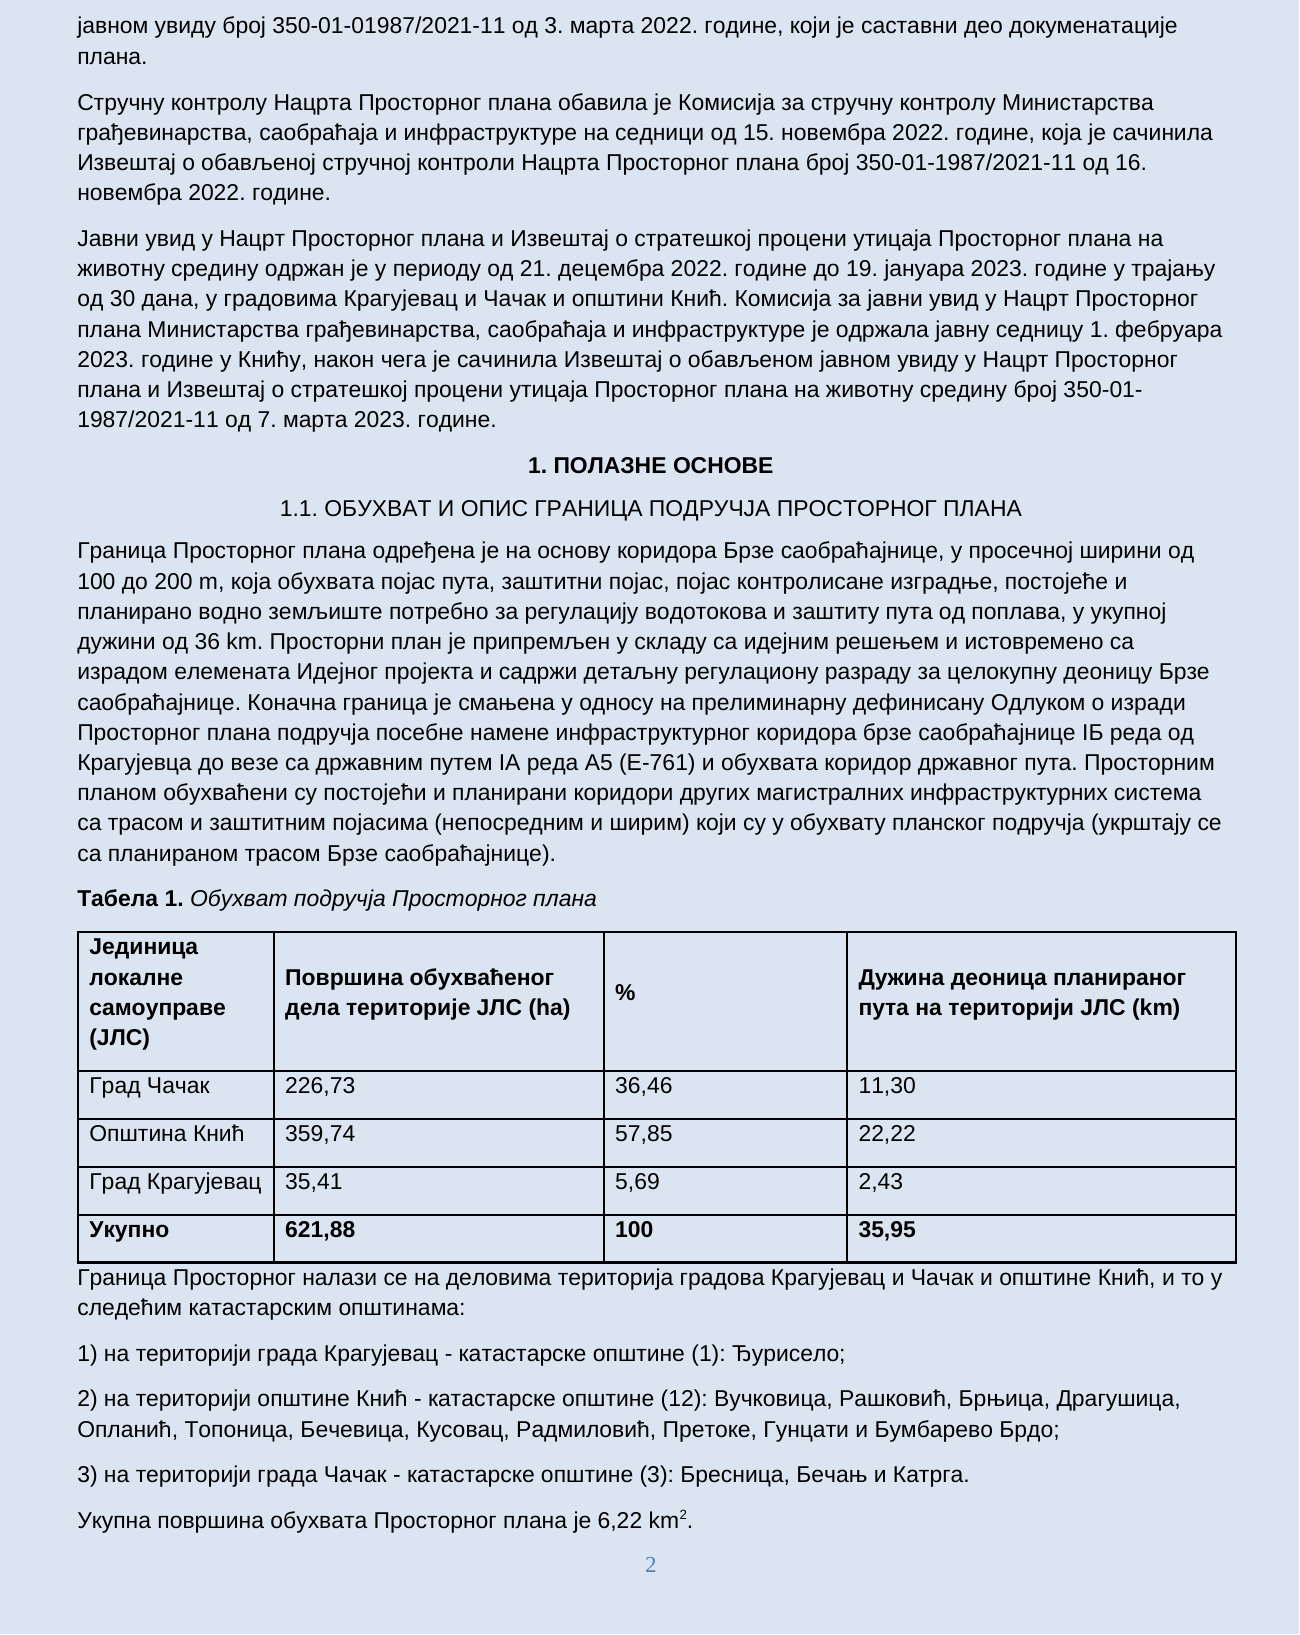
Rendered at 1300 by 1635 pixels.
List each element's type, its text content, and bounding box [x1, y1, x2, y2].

table_cell Општина Кнић [79, 1120, 273, 1166]
text 1. ПОЛАЗНЕ ОСНОВЕ [77, 452, 1224, 478]
table_cell Укупно [79, 1216, 273, 1261]
text 1.1. ОБУХВАТ И ОПИС ГРАНИЦА ПОДРУЧЈА ПРОСТОРНОГ ПЛАНА [77, 495, 1224, 521]
text Укупна површина обухвата Просторног плана је 6,22 km2. [77, 1507, 1224, 1534]
text 1) на територији града Крагујевац - катастарске општине (1): Ђурисело; [77, 1339, 1224, 1366]
table_cell 100 [605, 1216, 846, 1261]
table_cell 11,30 [848, 1072, 1235, 1118]
table_cell Град Крагујевац [79, 1168, 273, 1213]
text 2) на територији општине Кнић - катастарске општине (12): Вучковица, Рашковић, Брњица, Драгушица, Опланић, Топоница, Бечевица, Кусовац, Радмиловић, Претоке, Гунцати и Бумбарево Брдо; [77, 1385, 1224, 1442]
table_cell 359,74 [275, 1120, 603, 1166]
table_cell Град Чачак [79, 1072, 273, 1118]
table_cell 226,73 [275, 1072, 603, 1118]
table_header Дужина деоница планираног пута на територији ЈЛС (km) [848, 933, 1235, 1070]
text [77, 12, 1224, 69]
table_cell 57,85 [605, 1120, 846, 1166]
text Табела 1. Обухват подручја Просторног плана [77, 885, 1224, 912]
text Јавни увид у Нацрт Просторног плана и Извештај о стратешкој процени утицаја Просторног плана на животну средину одржан је у периоду од 21. децембра 2022. године до 19. јануара 2023. године у трајању од 30 дана, у градовима Крагујевац и Чачак и општини Кнић. Комисија за јавни увид у Нацрт Просторног плана Министарства грађевинарства, саобраћаја и инфраструктуре је одржала јавну седницу 1. фебруара 2023. године у Книћу, након чега је сачинила Извештај о обављеном јавном увиду у Нацрт Просторног плана и Извештај о стратешкој процени утицаја Просторног плана на животну средину број 350-01-1987/2021-11 од 7. марта 2023. године. [77, 225, 1224, 433]
text 3) на територији града Чачак - катастарске општине (3): Бресница, Бечањ и Катрга. [77, 1461, 1224, 1488]
table_header % [605, 933, 846, 1070]
table_cell 35,95 [848, 1216, 1235, 1261]
text Граница Просторног плана одређена је на основу коридора Брзе саобраћајнице, у просечној ширини од 100 до 200 m, која обухвата појас пута, заштитни појас, појас контролисане изградње, постојеће и планирано водно земљиште потребно за регулацију водотокова и заштиту пута од поплава, у укупној дужини од 36 km. Просторни план је припремљен у складу са идејним решењем и истовремено са израдом елемената Идејног пројекта и садржи детаљну регулациону разраду за целокупну деоницу Брзе саобраћајнице. Коначна граница је смањена у односу на прелиминарну дефинисану Одлуком о изради Просторног плана подручја посебне намене инфраструктурног коридора брзе саобраћајнице IБ реда од Крагујевца до везе са државним путем IA реда А5 (Е-761) и обухвата коридор државног пута. Просторним планом обухваћени су постојећи и планирани коридори других магистралних инфраструктурних система са трасом и заштитним појасима (непосредним и ширим) који су у обухвату планског подручја (укрштају се са планираном трасом Брзе саобраћајнице). [77, 537, 1224, 866]
table_cell 621,88 [275, 1216, 603, 1261]
table_cell 35,41 [275, 1168, 603, 1213]
text Граница Просторног налази се на деловима територија градова Крагујевац и Чачак и општине Кнић, и то у следећим катастарским општинама: [77, 1264, 1224, 1320]
table_header Јединица локалне самоуправе (ЈЛС) [79, 933, 273, 1070]
table_cell 22,22 [848, 1120, 1235, 1166]
table_cell 36,46 [605, 1072, 846, 1118]
table_cell 5,69 [605, 1168, 846, 1213]
table_cell 2,43 [848, 1168, 1235, 1213]
table_header Површина обухваћеног дела територије ЈЛС (ha) [275, 933, 603, 1070]
text Стручну контролу Нацрта Просторног плана обавила је Комисија за стручну контролу Министарства грађевинарства, саобраћаја и инфраструктуре на седници од 15. новембра 2022. године, која је сачинила Извештај о обављеној стручној контроли Нацрта Просторног плана број 350-01-1987/2021-11 од 16. новембра 2022. године. [77, 88, 1224, 206]
